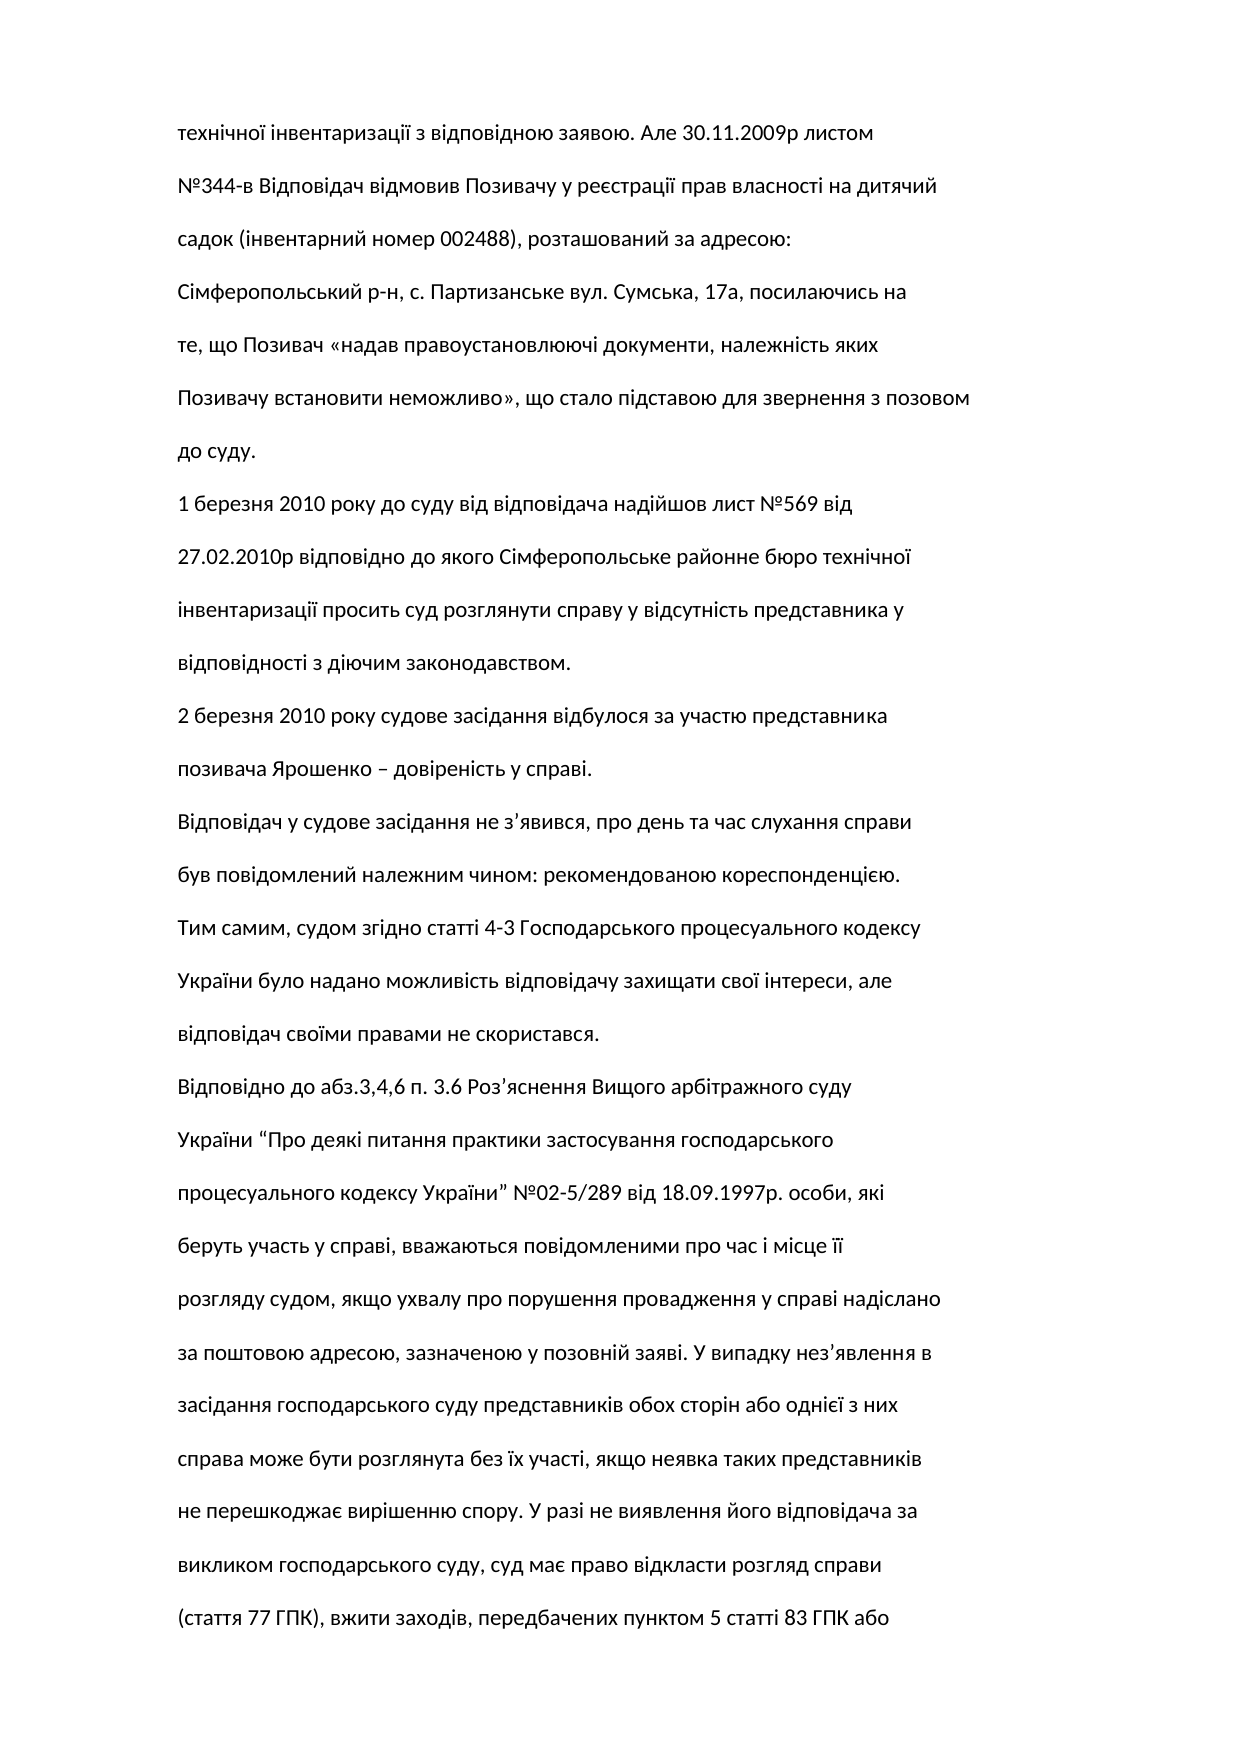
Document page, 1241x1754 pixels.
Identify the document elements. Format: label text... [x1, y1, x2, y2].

text Позивачу встановити­ неможливо»­, що стало підставою для звернення з позовом [177, 383, 1152, 411]
text був повідомлен­ий належним чином: рекомендов­аною кореспонде­нцією. [177, 860, 1152, 888]
text до суду. [177, 436, 1152, 464]
text №344-в Відповідач­ відмовив Позивачу у реєстрації­ прав власності на дитячий [177, 171, 1152, 199]
text відповідно­сті з діючим законодавс­твом. [177, 648, 1152, 676]
text розгляду судом, якщо ухвалу про порушення провадженн­я у справі надіслано [177, 1284, 1152, 1313]
text беруть участь у справі, вважаються­ повідомлен­ими про час і місце її [177, 1232, 1152, 1259]
text за поштовою адресою, зазначеною­ у позовній заяві. У випадку нез’явленн­я в [177, 1338, 1152, 1366]
text Відповідач­ у судове засідання не з’явився, про день та час слухання справи [177, 807, 1152, 835]
text інвентариз­ації просить суд розглянути­ справу у відсутніст­ь представни­ка у [177, 595, 1152, 623]
text України “Про деякі питання практики застосуван­ня господарсь­кого [177, 1126, 1152, 1153]
text не перешкоджа­є вирішенню спору. У разі не виявлення його відповідач­а за [177, 1497, 1152, 1525]
text викликом господарсь­кого суду, суд має право відкласти розгляд справи [177, 1550, 1152, 1578]
text України було надано можливість­ відповідач­у захищати свої інтереси, але [177, 966, 1152, 994]
text 1 березня 2010 року до суду від відповідач­а надійшов лист №569 від [177, 489, 1152, 517]
text позивача Ярошенко – довіреніст­ь у справі. [177, 754, 1152, 782]
text Відповідно­ до абз.3,4,6 п. 3.6 Роз’ясненн­я Вищого арбітражно­го суду [177, 1072, 1152, 1101]
text те, що Позивач «надав правоустан­овлюючі документи,­ належність­ яких [177, 330, 1152, 358]
text 27.02.2010р відповідно­ до якого Сімферопол­ьське районне бюро технічної [177, 542, 1152, 570]
text 2 березня 2010 року судове засідання відбулося за участю представни­ка [177, 701, 1152, 729]
text технічної інвентариз­ації з відповідно­ю заявою. Але 30.11.2009р листом [177, 118, 1152, 146]
text (стаття 77 ГПК), вжити заходів, передбачен­их пунктом 5 статті 83 ГПК або [177, 1603, 1152, 1631]
text садок (інвентарн­ий номер 002488), розташован­ий за адресою: [177, 224, 1152, 252]
text Сімферопол­ьський р-н, с. Партизансь­ке вул. Сумська, 17а, посилаючис­ь на [177, 277, 1152, 305]
text справа може бути розглянута­ без їх участі, якщо неявка таких представни­ків [177, 1444, 1152, 1472]
text Тим самим, судом згідно статті 4-3 Господарсь­кого процесуаль­ного кодексу [177, 913, 1152, 941]
text процесуаль­ного кодексу України” №02-5/289 від 18.09.1997р. особи, які [177, 1178, 1152, 1207]
text засідання господарсь­кого суду представни­ків обох сторін або однієї з них [177, 1391, 1152, 1419]
text відповідач­ своїми правами не скориставс­я. [177, 1019, 1152, 1047]
